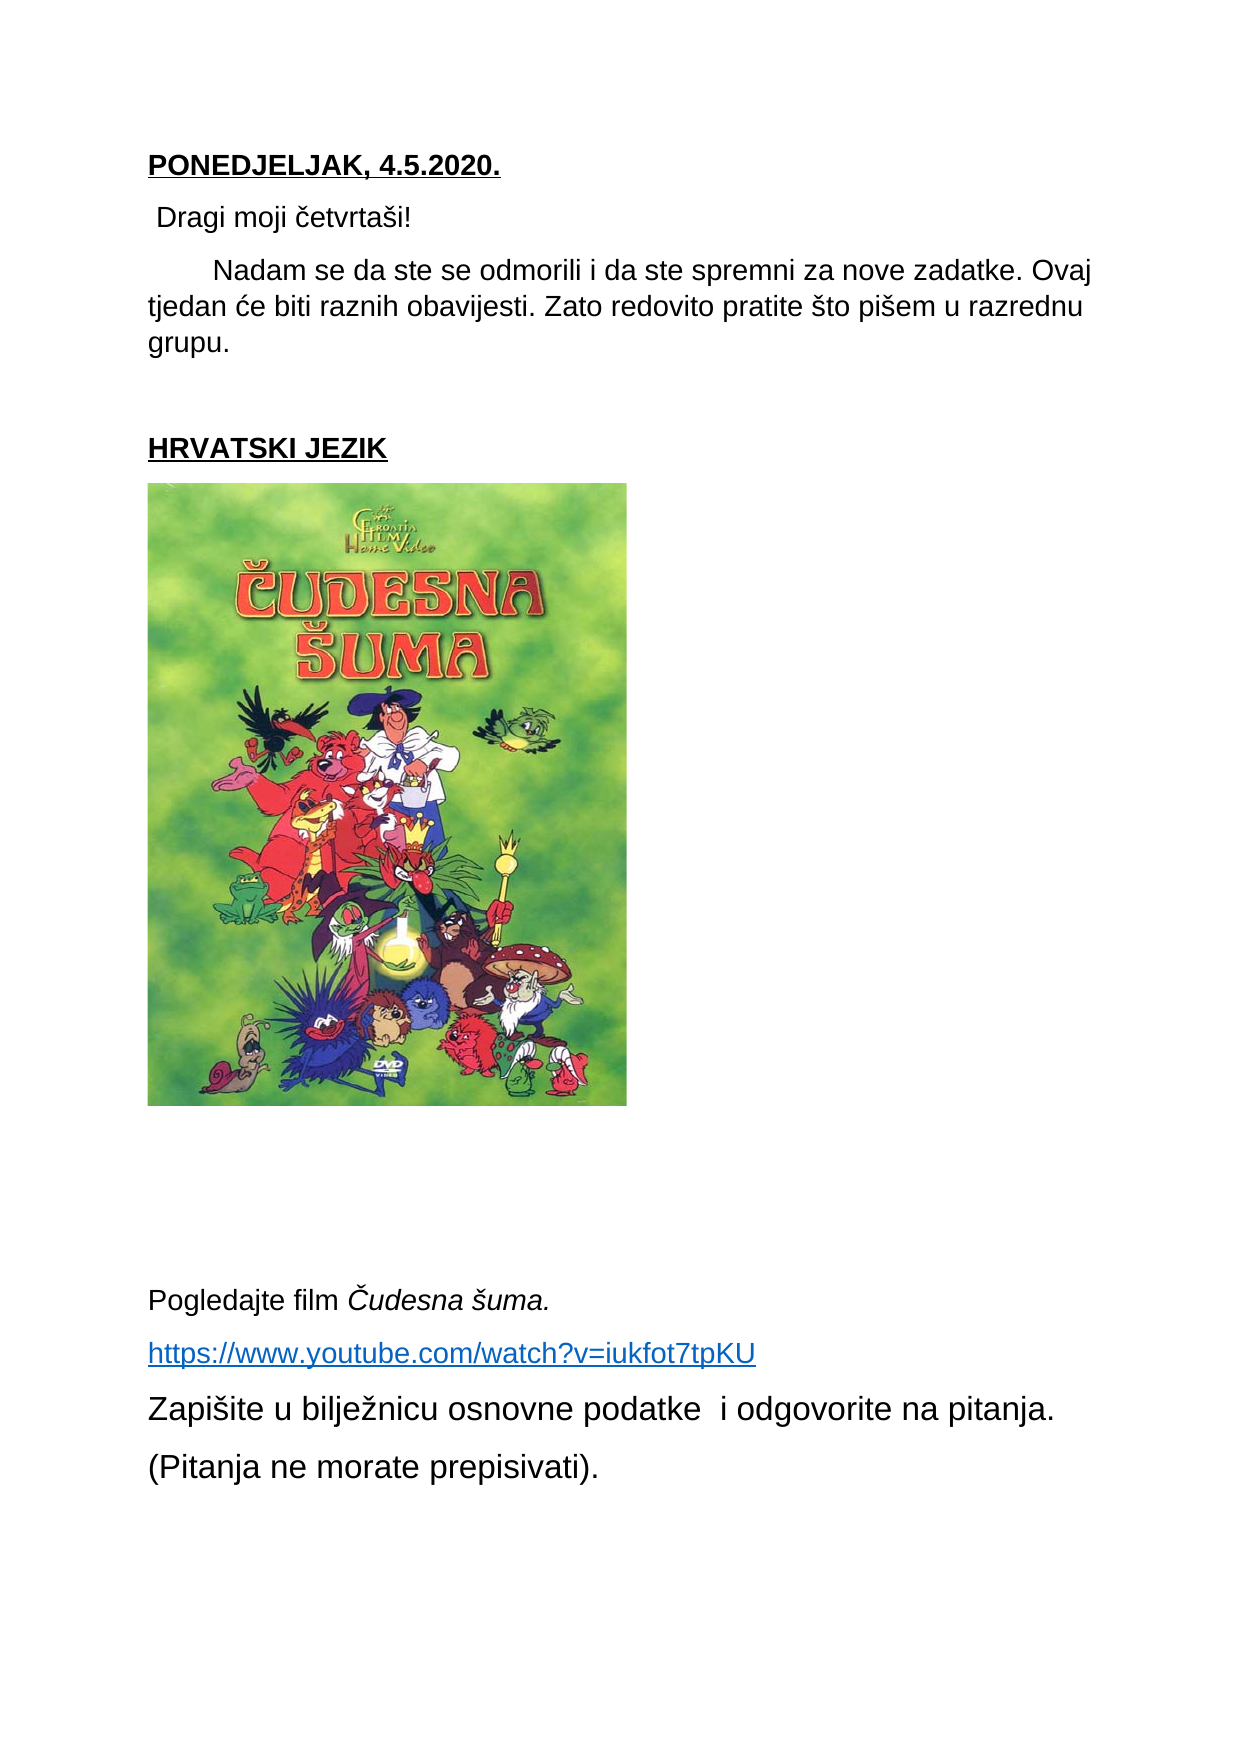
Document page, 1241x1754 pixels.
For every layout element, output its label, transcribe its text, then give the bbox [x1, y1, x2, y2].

text Nadam se da ste se odmorili i da ste spremni za nove zadatke. Ovaj tjedan će biti raznih obavijesti. Zato redovito pratite što pišem u razrednu grupu. [148, 253, 1093, 359]
text PONEDJELJAK, 4.5.2020. [148, 148, 1093, 181]
picture [147, 483, 627, 1106]
text HRVATSKI JEZIK [148, 431, 1093, 465]
text Dragi moji četvrtaši! [148, 200, 1093, 234]
text https://www.youtube.com/watch?v=iukfot7tpKU [148, 1336, 1093, 1369]
text Zapišite u bilježnicu osnovne podatke i odgovorite na pitanja. [148, 1389, 1093, 1427]
text Pogledajte film Čudesna šuma. [148, 1283, 1093, 1317]
text (Pitanja ne morate prepisivati). [148, 1447, 1093, 1485]
